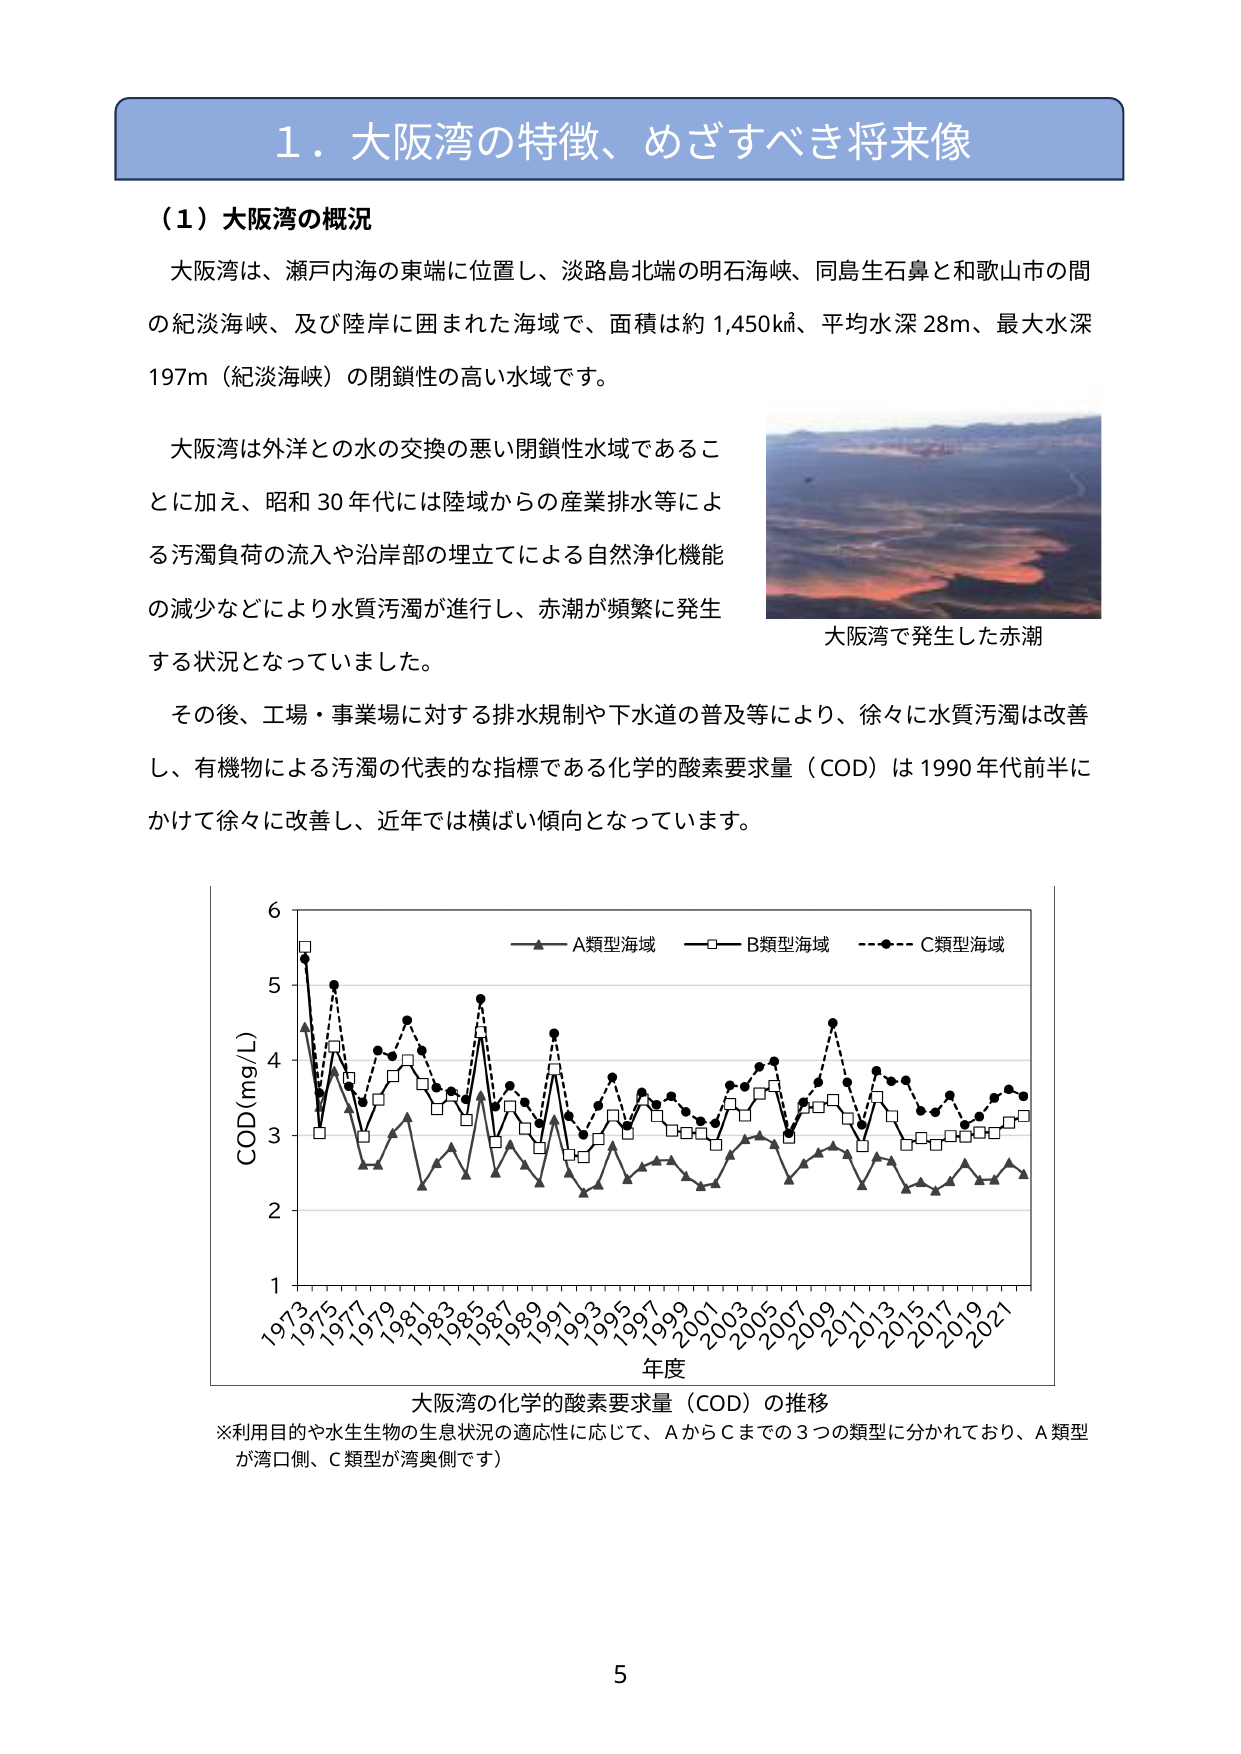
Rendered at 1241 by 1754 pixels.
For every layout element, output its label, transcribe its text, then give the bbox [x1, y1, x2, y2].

text （１）大阪湾の概況 [148, 197, 1092, 239]
picture [210, 886, 1055, 1386]
text 大阪湾は外洋との水の交換の悪い閉鎖性水域であることに加え、昭和30年代には陸域からの産業排水等による汚濁負荷の流入や沿岸部の埋立てによる自然浄化機能の減少などにより水質汚濁が進行し、赤潮が頻繁に発生する状況となっていました。 その後、工場・事業場に対する排水規制や下水道の普及等により、徐々に水質汚濁は改善し、有機物による汚濁の代表的な指標である化学的酸素要求量（COD）は1990年代前半にかけて徐々に改善し、近年では横ばい傾向となっています。 [148, 426, 1092, 841]
text 大阪湾は、瀬戸内海の東端に位置し、淡路島北端の明石海峡、同島生石鼻と和歌山市の間の紀淡海峡、及び陸岸に囲まれた海域で、面積は約1,450㎢、平均水深28m、最大水深197m（紀淡海峡）の閉鎖性の高い水域です。 [148, 248, 1092, 397]
